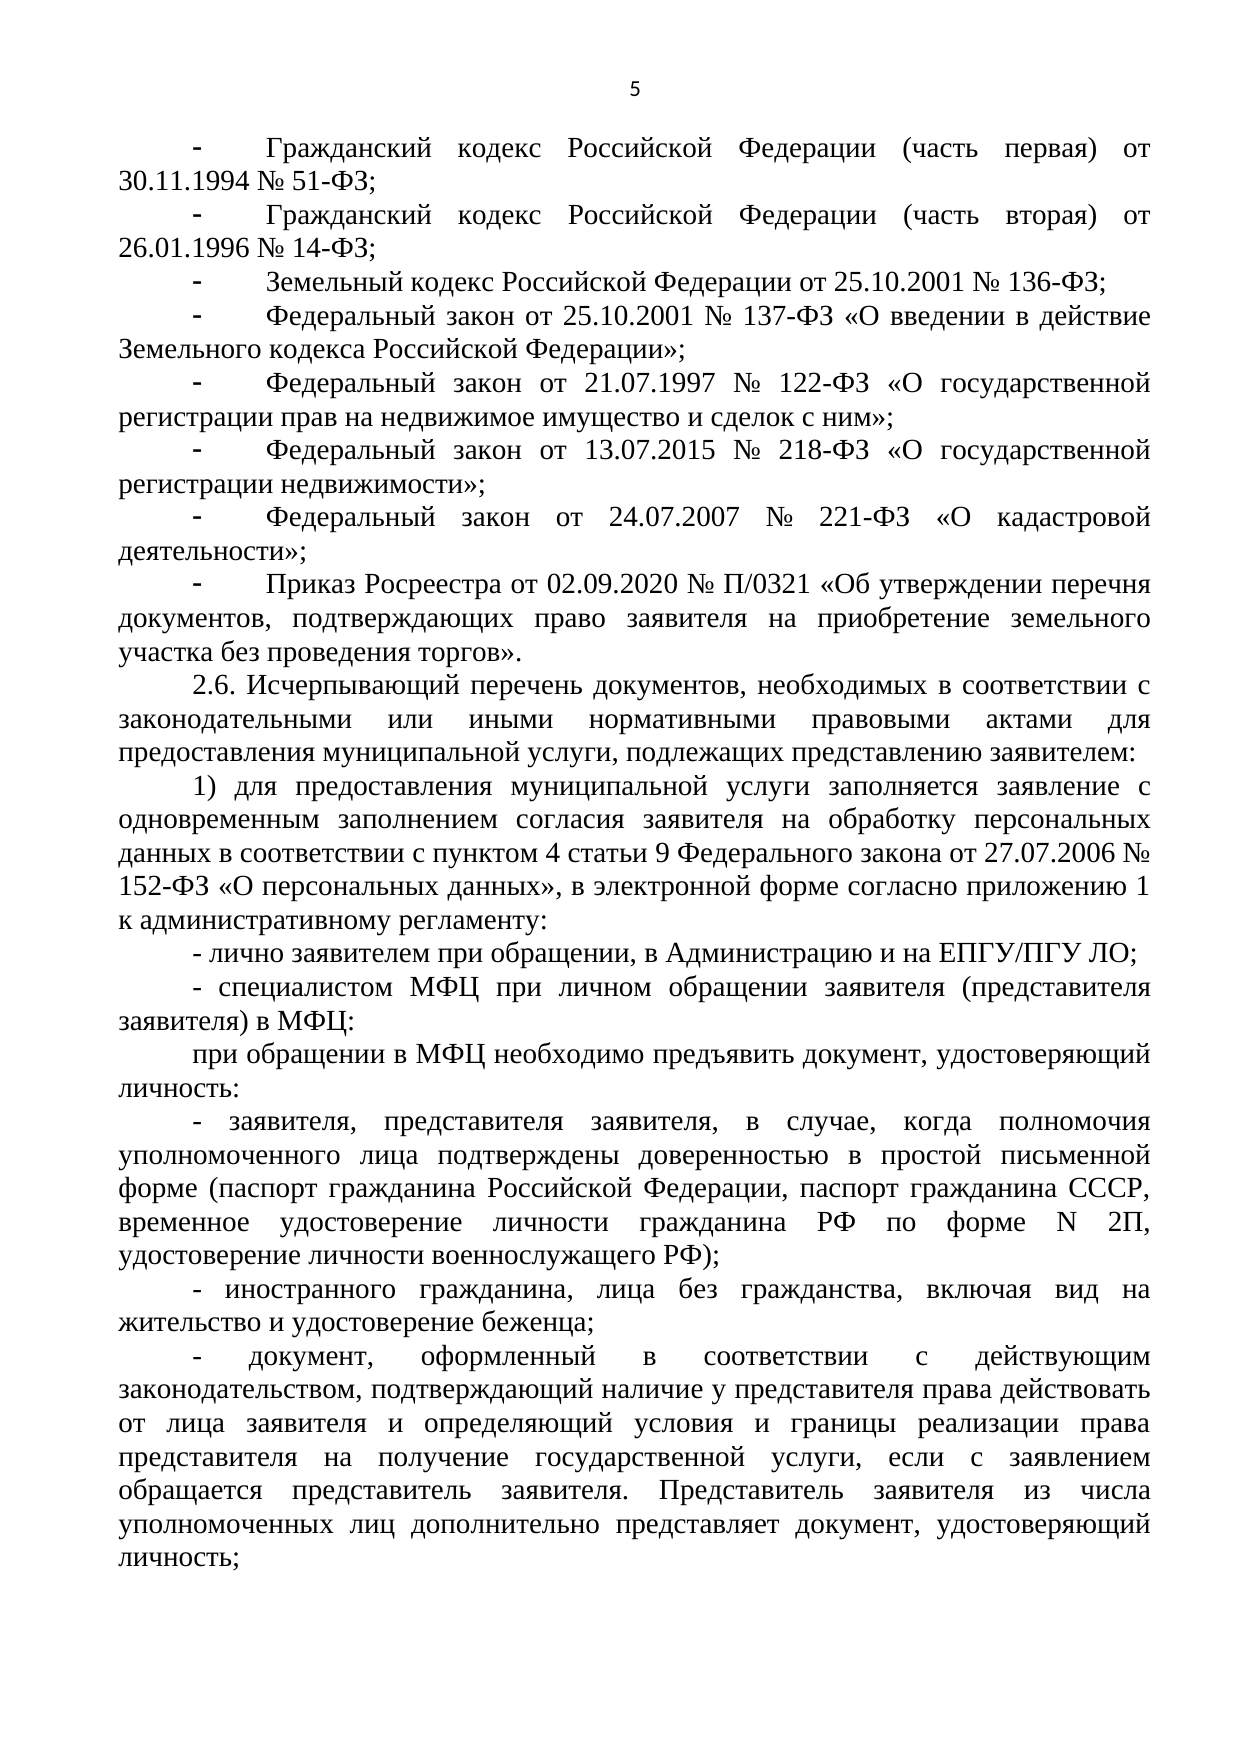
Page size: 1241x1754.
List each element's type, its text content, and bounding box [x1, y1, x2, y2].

list Федеральный закон от 24.07.2007 № 221-ФЗ «О кадастровой деятельности»; [118, 499, 1152, 567]
text - иностранного гражданина, лица без гражданства, включая вид на жительство и удостоверение беженца; [118, 1271, 1152, 1338]
text 2.6. Исчерпывающий перечень документов, необходимых в соответствии с законодательными или иными нормативными правовыми актами для предоставления муниципальной услуги, подлежащих представлению заявителем: [118, 667, 1152, 768]
text - заявителя, представителя заявителя, в случае, когда полномочия уполномоченного лица подтверждены доверенностью в простой письменной форме (паспорт гражданина Российской Федерации, паспорт гражданина СССР, временное удостоверение личности гражданина РФ по форме N 2П, удостоверение личности военнослужащего РФ); [118, 1103, 1152, 1271]
list Земельный кодекс Российской Федерации от 25.10.2001 № 136-ФЗ; [118, 264, 1152, 298]
text - лично заявителем при обращении, в Администрацию и на ЕПГУ/ПГУ ЛО; [118, 936, 1152, 969]
text - документ, оформленный в соответствии с действующим законодательством, подтверждающий наличие у представителя права действовать от лица заявителя и определяющий условия и границы реализации права представителя на получение государственной услуги, если с заявлением обращается представитель заявителя. Представитель заявителя из числа уполномоченных лиц дополнительно представляет документ, удостоверяющий личность; [118, 1338, 1152, 1573]
text 1) для предоставления муниципальной услуги заполняется заявление с одновременным заполнением согласия заявителя на обработку персональных данных в соответствии с пунктом 4 статьи 9 Федерального закона от 27.07.2006 № 152-ФЗ «О персональных данных», в электронной форме согласно приложению 1 к административному регламенту: [118, 768, 1152, 936]
list Федеральный закон от 13.07.2015 № 218-ФЗ «О государственной регистрации недвижимости»; [118, 432, 1152, 499]
list Гражданский кодекс Российской Федерации (часть первая) от 30.11.1994 № 51-ФЗ; [118, 130, 1152, 197]
list Приказ Росреестра от 02.09.2020 № П/0321 «Об утверждении перечня документов, подтверждающих право заявителя на приобретение земельного участка без проведения торгов». [118, 567, 1152, 667]
text при обращении в МФЦ необходимо предъявить документ, удостоверяющий личность: [118, 1036, 1152, 1103]
list Федеральный закон от 21.07.1997 № 122-ФЗ «О государственной регистрации прав на недвижимое имущество и сделок с ним»; [118, 365, 1152, 432]
text - специалистом МФЦ при личном обращении заявителя (представителя заявителя) в МФЦ: [118, 969, 1152, 1036]
list Гражданский кодекс Российской Федерации (часть вторая) от 26.01.1996 № 14-ФЗ; [118, 197, 1152, 264]
list Федеральный закон от 25.10.2001 № 137-ФЗ «О введении в действие Земельного кодекса Российской Федерации»; [118, 298, 1152, 365]
